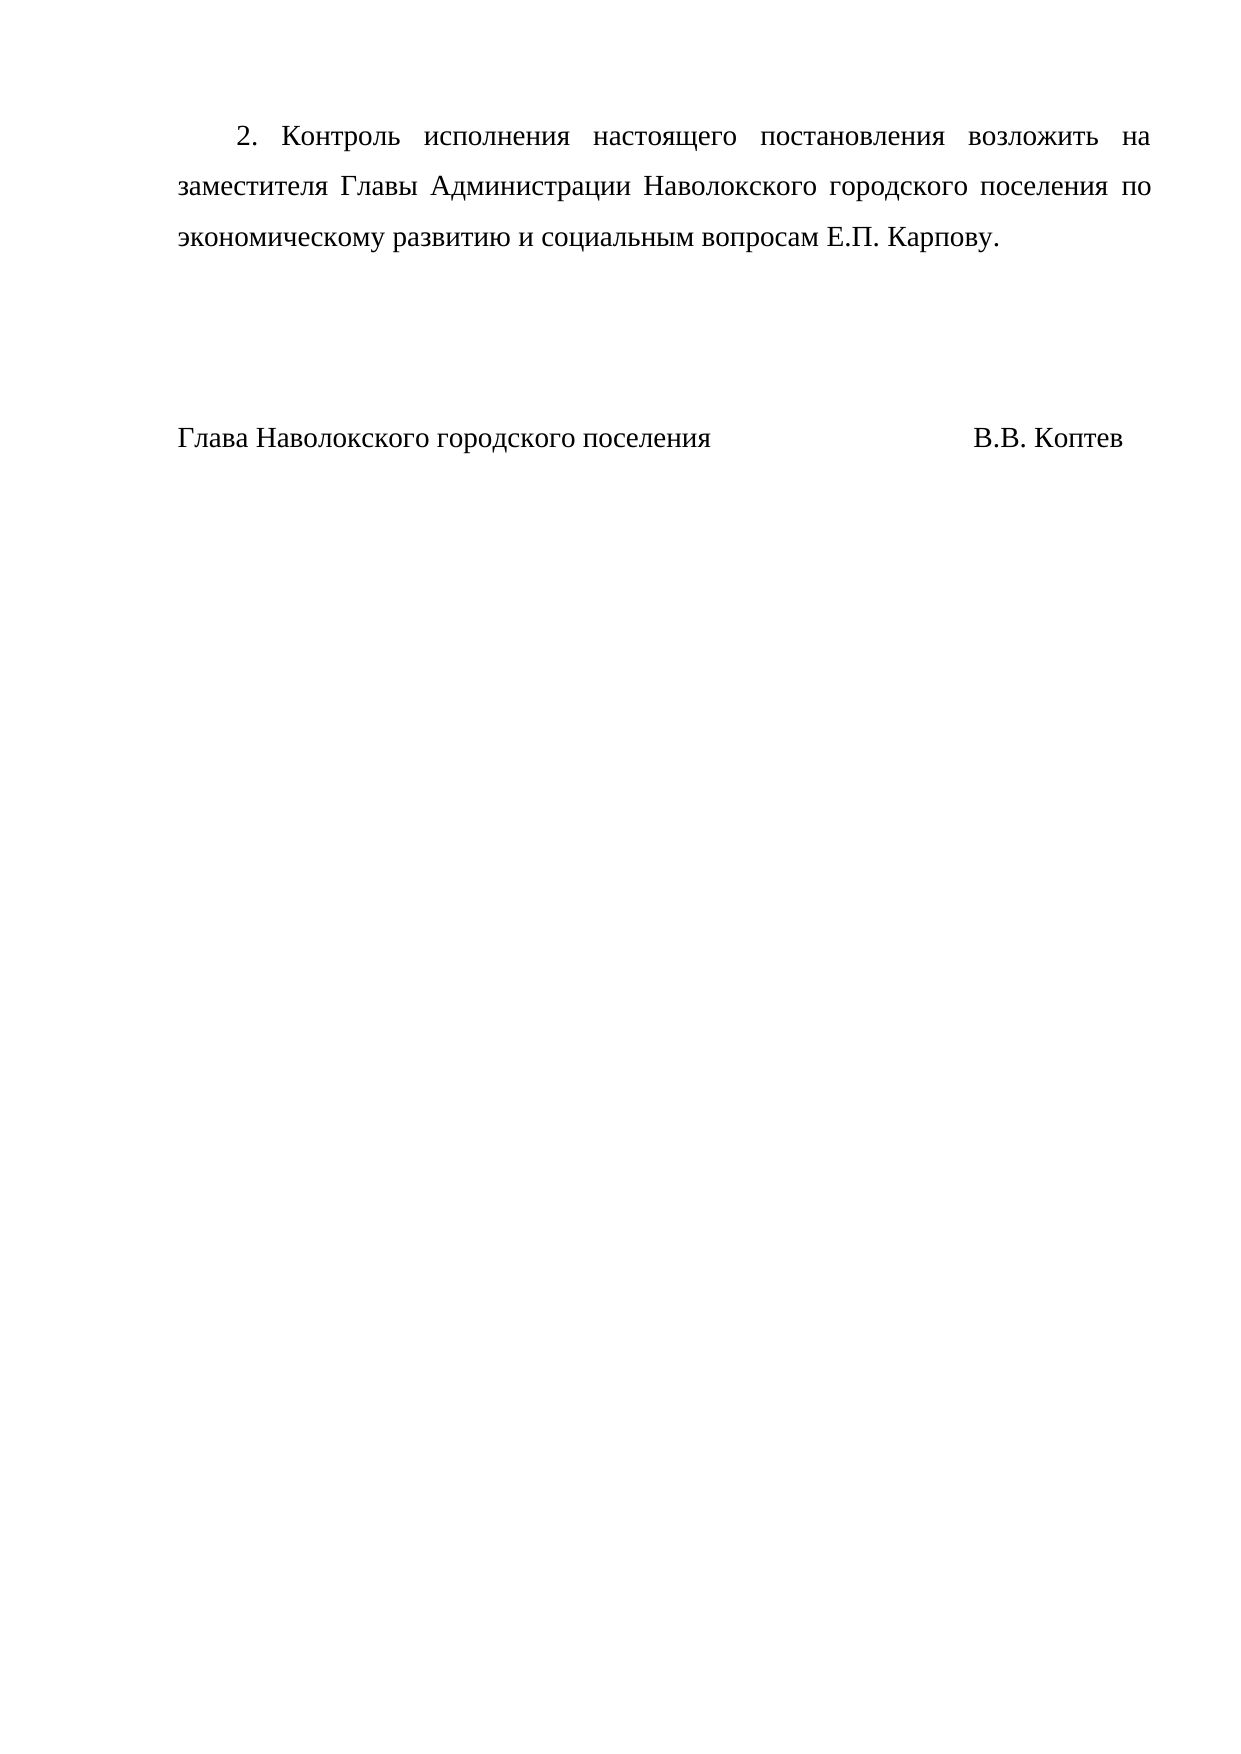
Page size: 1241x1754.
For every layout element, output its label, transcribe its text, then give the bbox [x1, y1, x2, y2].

text Глава Наволокского городского поселения В.В. Коптев [177, 420, 1152, 454]
text 2. Контроль исполнения настоящего постановления возложить на заместителя Главы Администрации Наволокского городского поселения по экономическому развитию и социальным вопросам Е.П. Карпову. [177, 118, 1152, 252]
